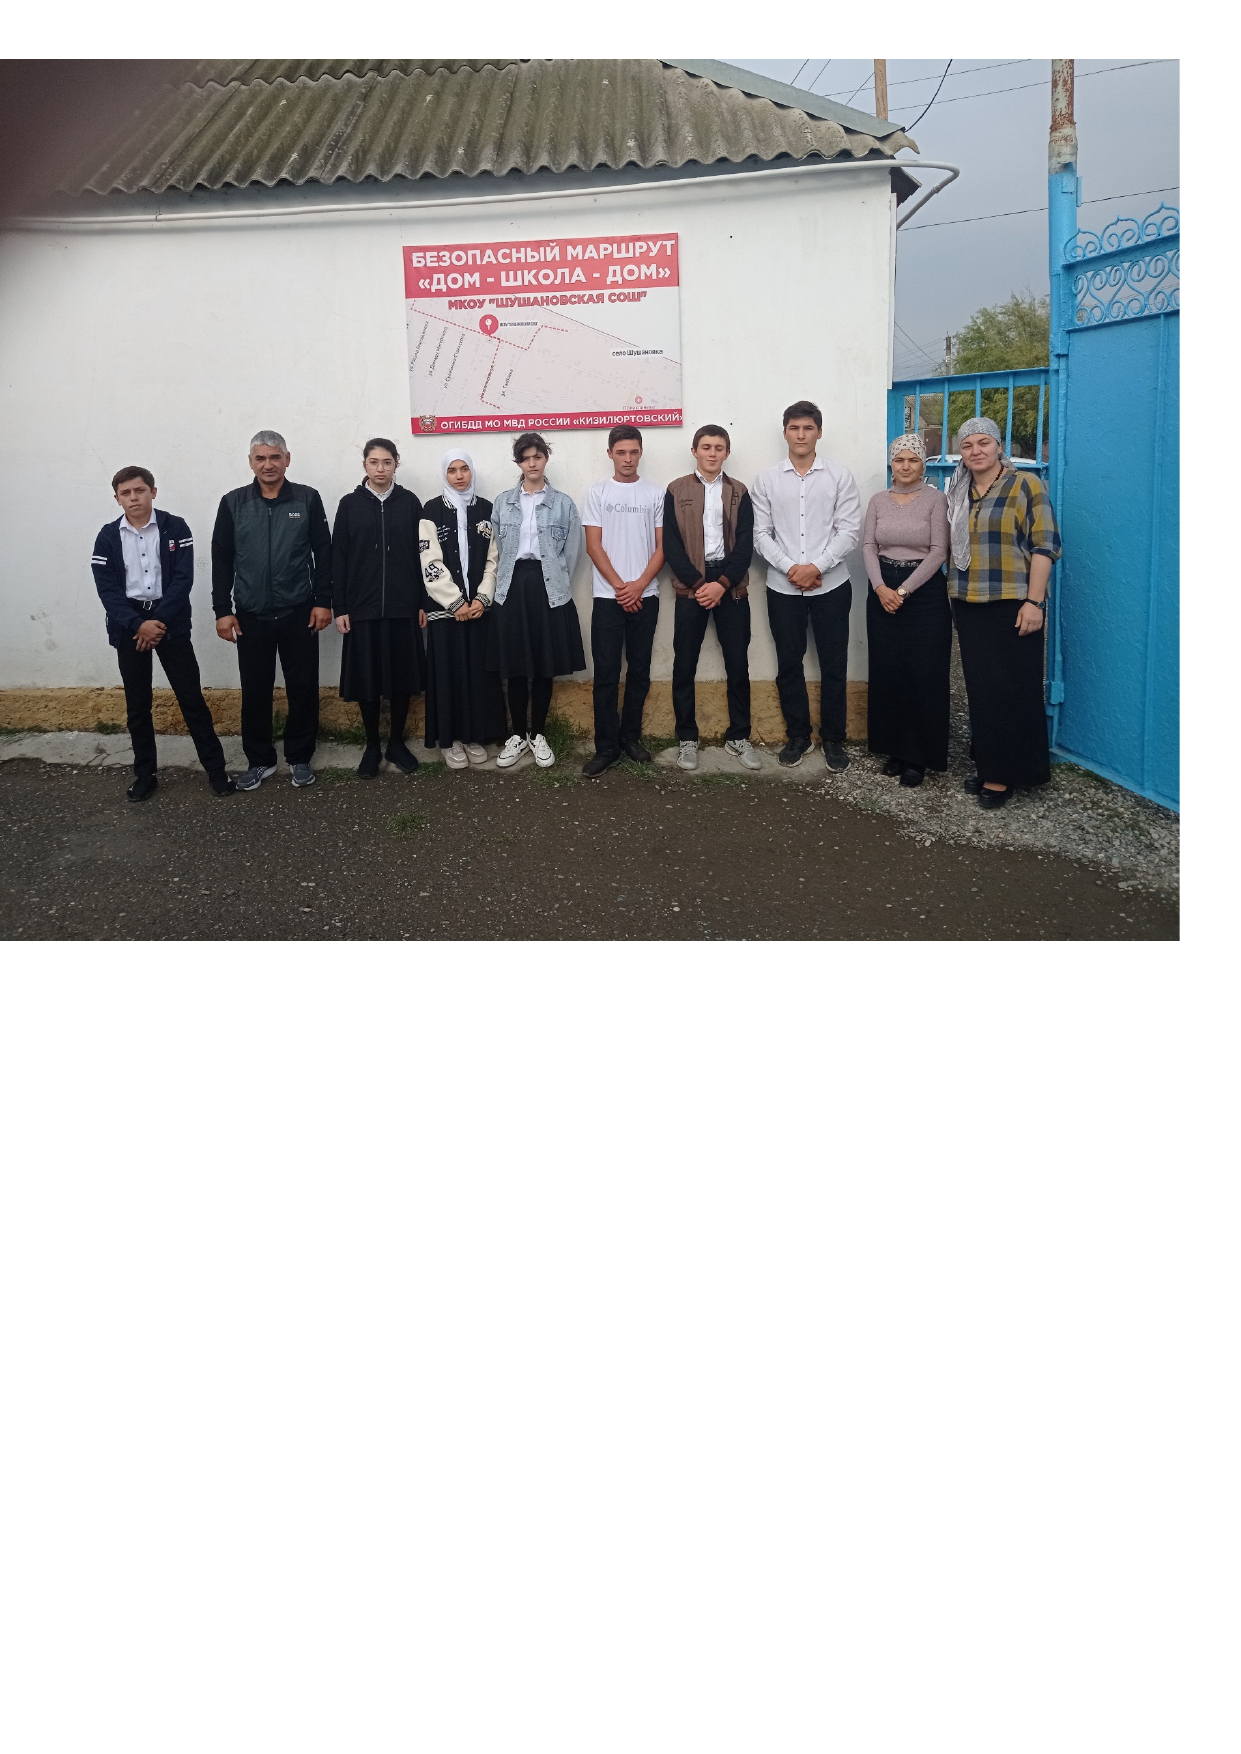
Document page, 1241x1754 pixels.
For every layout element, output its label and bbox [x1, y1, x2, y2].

picture [0, 59, 1180, 941]
